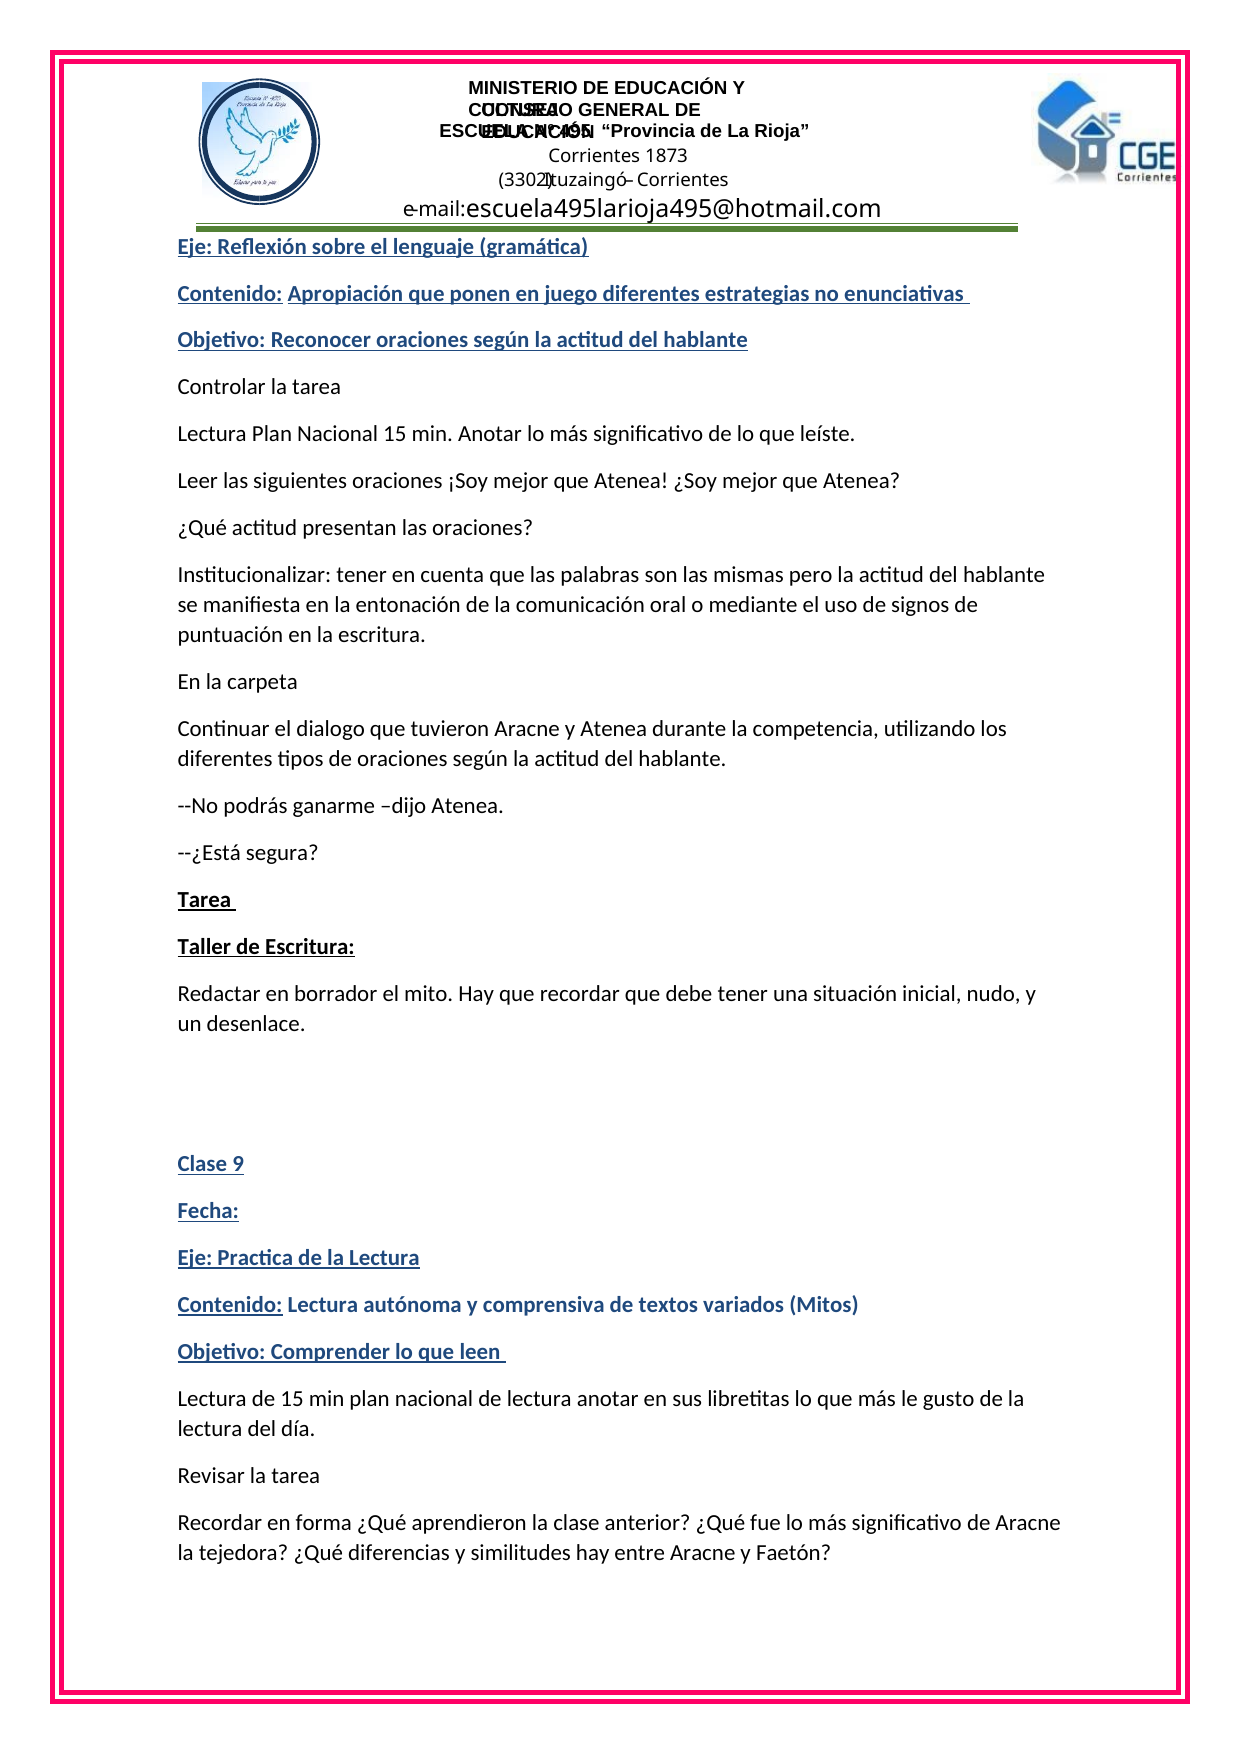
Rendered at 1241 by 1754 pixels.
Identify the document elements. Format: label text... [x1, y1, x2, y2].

text Controlar la tarea [177, 372, 1063, 401]
text Contenido: Lectura autónoma y comprensiva de textos variados (Mitos) [177, 1290, 1063, 1318]
picture [283, 82, 316, 116]
text Contenido: Apropiación que ponen en juego diferentes estrategias no enunciativas [177, 279, 1063, 307]
text Eje: Reflexión sobre el lenguaje (gramática) [177, 232, 1063, 260]
text --¿Está segura? [177, 838, 1063, 866]
picture [1031, 73, 1176, 189]
text Fecha: [177, 1196, 1063, 1224]
text Redactar en borrador el mito. Hay que recordar que debe tener una situación inicial, nudo, y un desenlace. [177, 979, 1063, 1037]
text Eje: Practica de la Lectura [177, 1243, 1063, 1271]
text Institucionalizar: tener en cuenta que las palabras son las mismas pero la actitud del hablante se manifiesta en la entonación de la comunicación oral o mediante el uso de signos de puntuación en la escritura. [177, 560, 1063, 648]
text Objetivo: Reconocer oraciones según la actitud del hablante [177, 326, 1063, 354]
text Objetivo: Comprender lo que leen [177, 1337, 1063, 1365]
picture [202, 166, 235, 201]
text Recordar en forma ¿Qué aprendieron la clase anterior? ¿Qué fue lo más significativo de Aracne la tejedora? ¿Qué diferencias y similitudes hay entre Aracne y Faetón? [177, 1508, 1063, 1566]
text ¿Qué actitud presentan las oraciones? [177, 513, 1063, 541]
text Lectura Plan Nacional 15 min. Anotar lo más significativo de lo que leíste. [177, 419, 1063, 447]
picture [284, 167, 316, 201]
text En la carpeta [177, 667, 1063, 695]
text Tarea [177, 885, 1063, 913]
text Lectura de 15 min plan nacional de lectura anotar en sus libretitas lo que más le gusto de la lectura del día. [177, 1384, 1063, 1442]
text Leer las siguientes oraciones ¡Soy mejor que Atenea! ¿Soy mejor que Atenea? [177, 466, 1063, 494]
text --No podrás ganarme –dijo Atenea. [177, 791, 1063, 819]
text Taller de Escritura: [177, 932, 1063, 960]
picture [208, 88, 311, 195]
picture [202, 82, 236, 117]
text Clase 9 [177, 1149, 1063, 1178]
text Continuar el dialogo que tuvieron Aracne y Atenea durante la competencia, utilizando los diferentes tipos de oraciones según la actitud del hablante. [177, 714, 1063, 772]
text Revisar la tarea [177, 1461, 1063, 1489]
